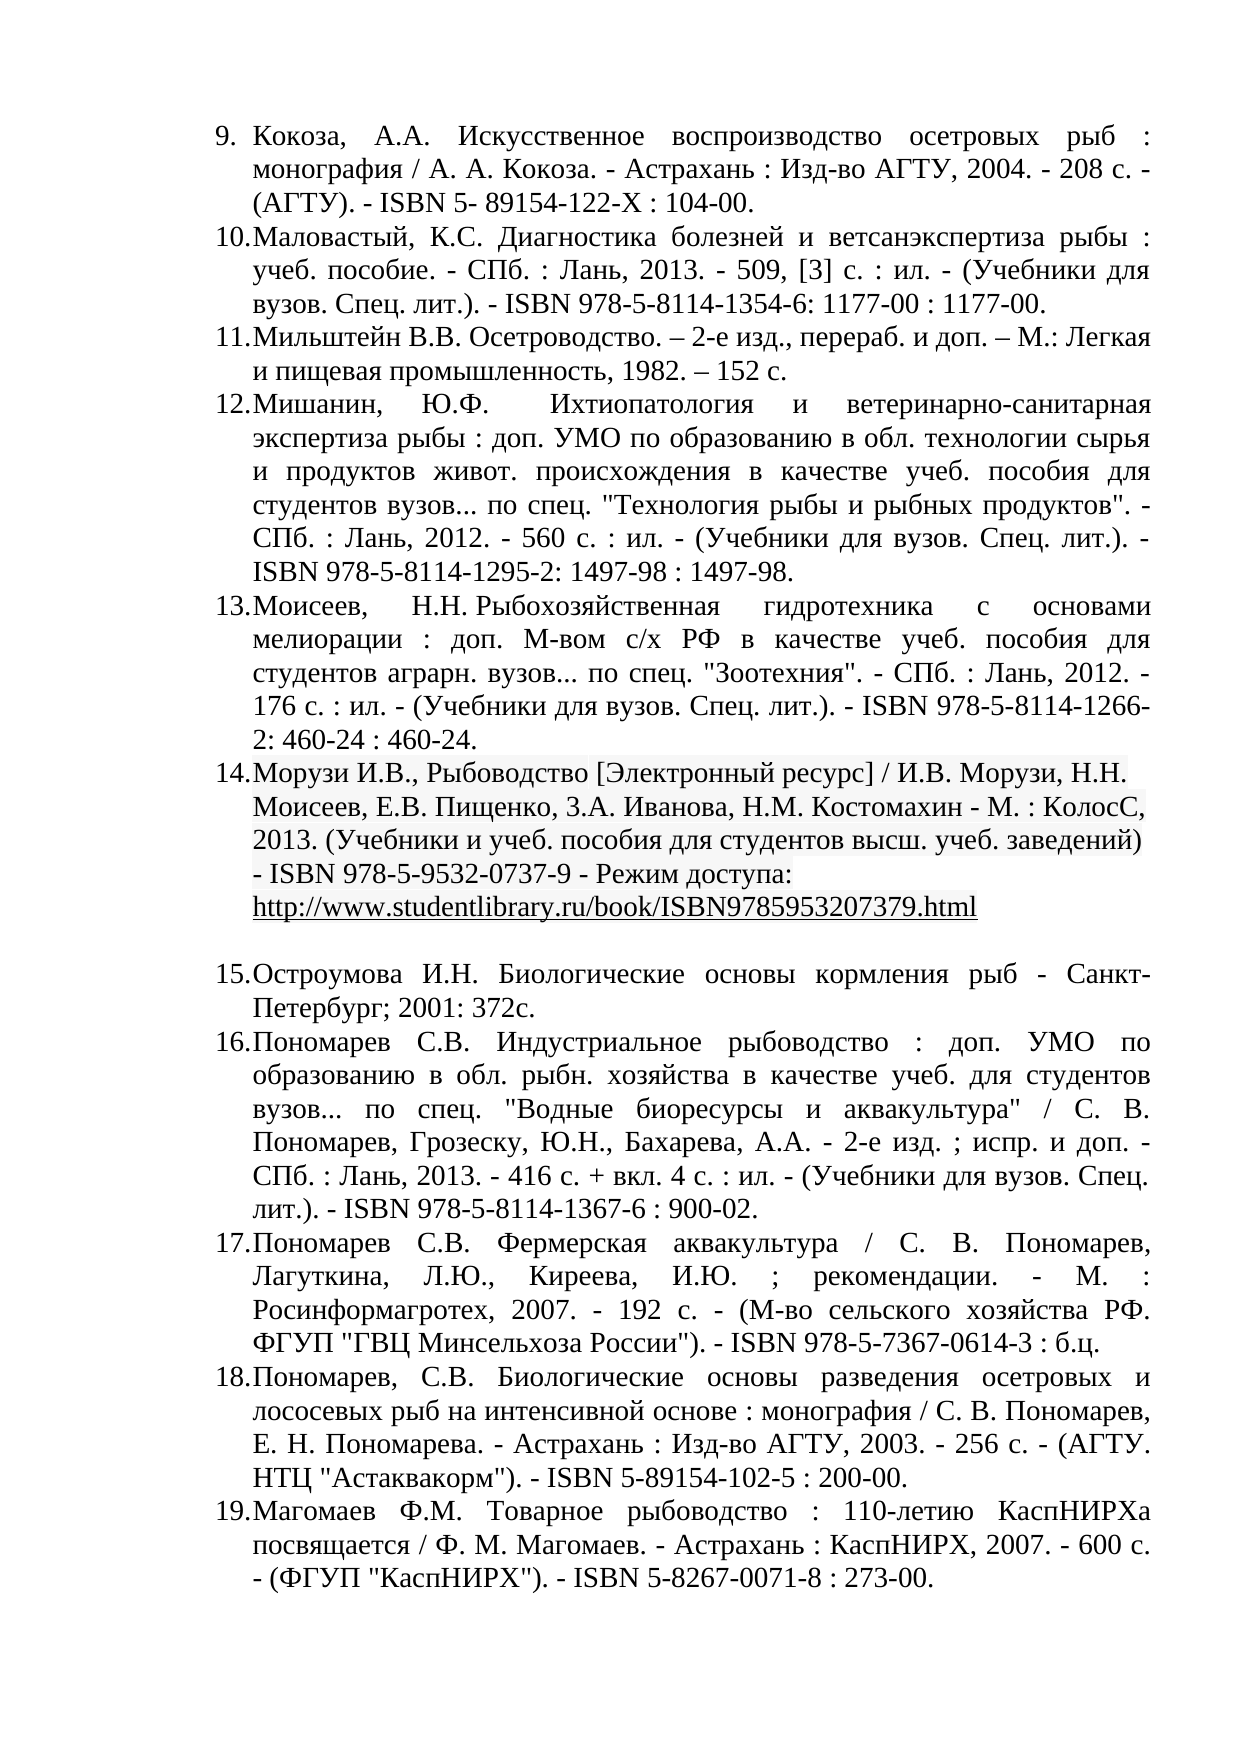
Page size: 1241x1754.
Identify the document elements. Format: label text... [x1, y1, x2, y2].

list Кокоза, А.А. Искусственное воспроизводство осетровых рыб : монография / А. А. Кокоза. - Астрахань : Изд-во АГТУ, 2004. - 208 с. - (АГТУ). - ISBN 5- 89154-122-Х : 104-00. [215, 118, 1152, 219]
list Пономарев, С.В. Биологические основы разведения осетровых и лососевых рыб на интенсивной основе : монография / С. В. Пономарев, Е. Н. Пономарева. - Астрахань : Изд-во АГТУ, 2003. - 256 с. - (АГТУ. НТЦ "Астаквакорм"). - ISBN 5-89154-102-5 : 200-00. [215, 1359, 1152, 1493]
list Морузи И.В., Рыбоводство [Электронный ресурс] / И.В. Морузи, Н.Н. Моисеев, Е.В. Пищенко, 3.А. Иванова, Н.М. Костомахин - М. : КолосС, 2013. (Учебники и учеб. пособия для студентов высш. учеб. заведений) - ISBN 978-5-9532-0737-9 - Режим доступа: http://www.studentlibrary.ru/book/ISBN9785953207379.html [215, 755, 1152, 923]
list Остроумова И.Н. Биологические основы кормления рыб - Санкт-Петербург; 2001: 372с. [215, 957, 1152, 1024]
list Пономарев С.В. Индустриальное рыбоводство : доп. УМО по образованию в обл. рыбн. хозяйства в качестве учеб. для студентов вузов... по спец. "Водные биоресурсы и аквакультура" / С. В. Пономарев, Грозеску, Ю.Н., Бахарева, А.А. - 2-е изд. ; испр. и доп. - СПб. : Лань, 2013. - 416 с. + вкл. 4 с. : ил. - (Учебники для вузов. Спец. лит.). - ISBN 978-5-8114-1367-6 : 900-02. [215, 1024, 1152, 1225]
list Маловастый, К.С. Диагностика болезней и ветсанэкспертиза рыбы : учеб. пособие. - СПб. : Лань, 2013. - 509, [3] с. : ил. - (Учебники для вузов. Спец. лит.). - ISBN 978-5-8114-1354-6: 1177-00 : 1177-00. [215, 219, 1152, 319]
list Мишанин, Ю.Ф. Ихтиопатология и ветеринарно-санитарная экспертиза рыбы : доп. УМО по образованию в обл. технологии сырья и продуктов живот. происхождения в качестве учеб. пособия для студентов вузов... по спец. "Технология рыбы и рыбных продуктов". - СПб. : Лань, 2012. - 560 с. : ил. - (Учебники для вузов. Спец. лит.). - ISBN 978-5-8114-1295-2: 1497-98 : 1497-98. [215, 386, 1152, 588]
list Мильштейн В.В. Осетроводство. – 2-е изд., перераб. и доп. – М.: Легкая и пищевая промышленность, 1982. – 152 с. [215, 319, 1152, 386]
list Моисеев, Н.Н. Рыбохозяйственная гидротехника с основами мелиорации : доп. М-вом с/х РФ в качестве учеб. пособия для студентов аграрн. вузов... по спец. "Зоотехния". - СПб. : Лань, 2012. - 176 с. : ил. - (Учебники для вузов. Спец. лит.). - ISBN 978-5-8114-1266-2: 460-24 : 460-24. [215, 588, 1152, 755]
list Пономарев С.В. Фермерская аквакультура / С. В. Пономарев, Лагуткина, Л.Ю., Киреева, И.Ю. ; рекомендации. - М. : Росинформагротех, 2007. - 192 с. - (М-во сельского хозяйства РФ. ФГУП "ГВЦ Минсельхоза России"). - ISBN 978-5-7367-0614-3 : б.ц. [215, 1225, 1152, 1359]
list Магомаев Ф.М. Товарное рыбоводство : 110-летию КаспНИРХа посвящается / Ф. М. Магомаев. - Астрахань : КаспНИРХ, 2007. - 600 с. - (ФГУП "КаспНИРХ"). - ISBN 5-8267-0071-8 : 273-00. [215, 1493, 1152, 1594]
